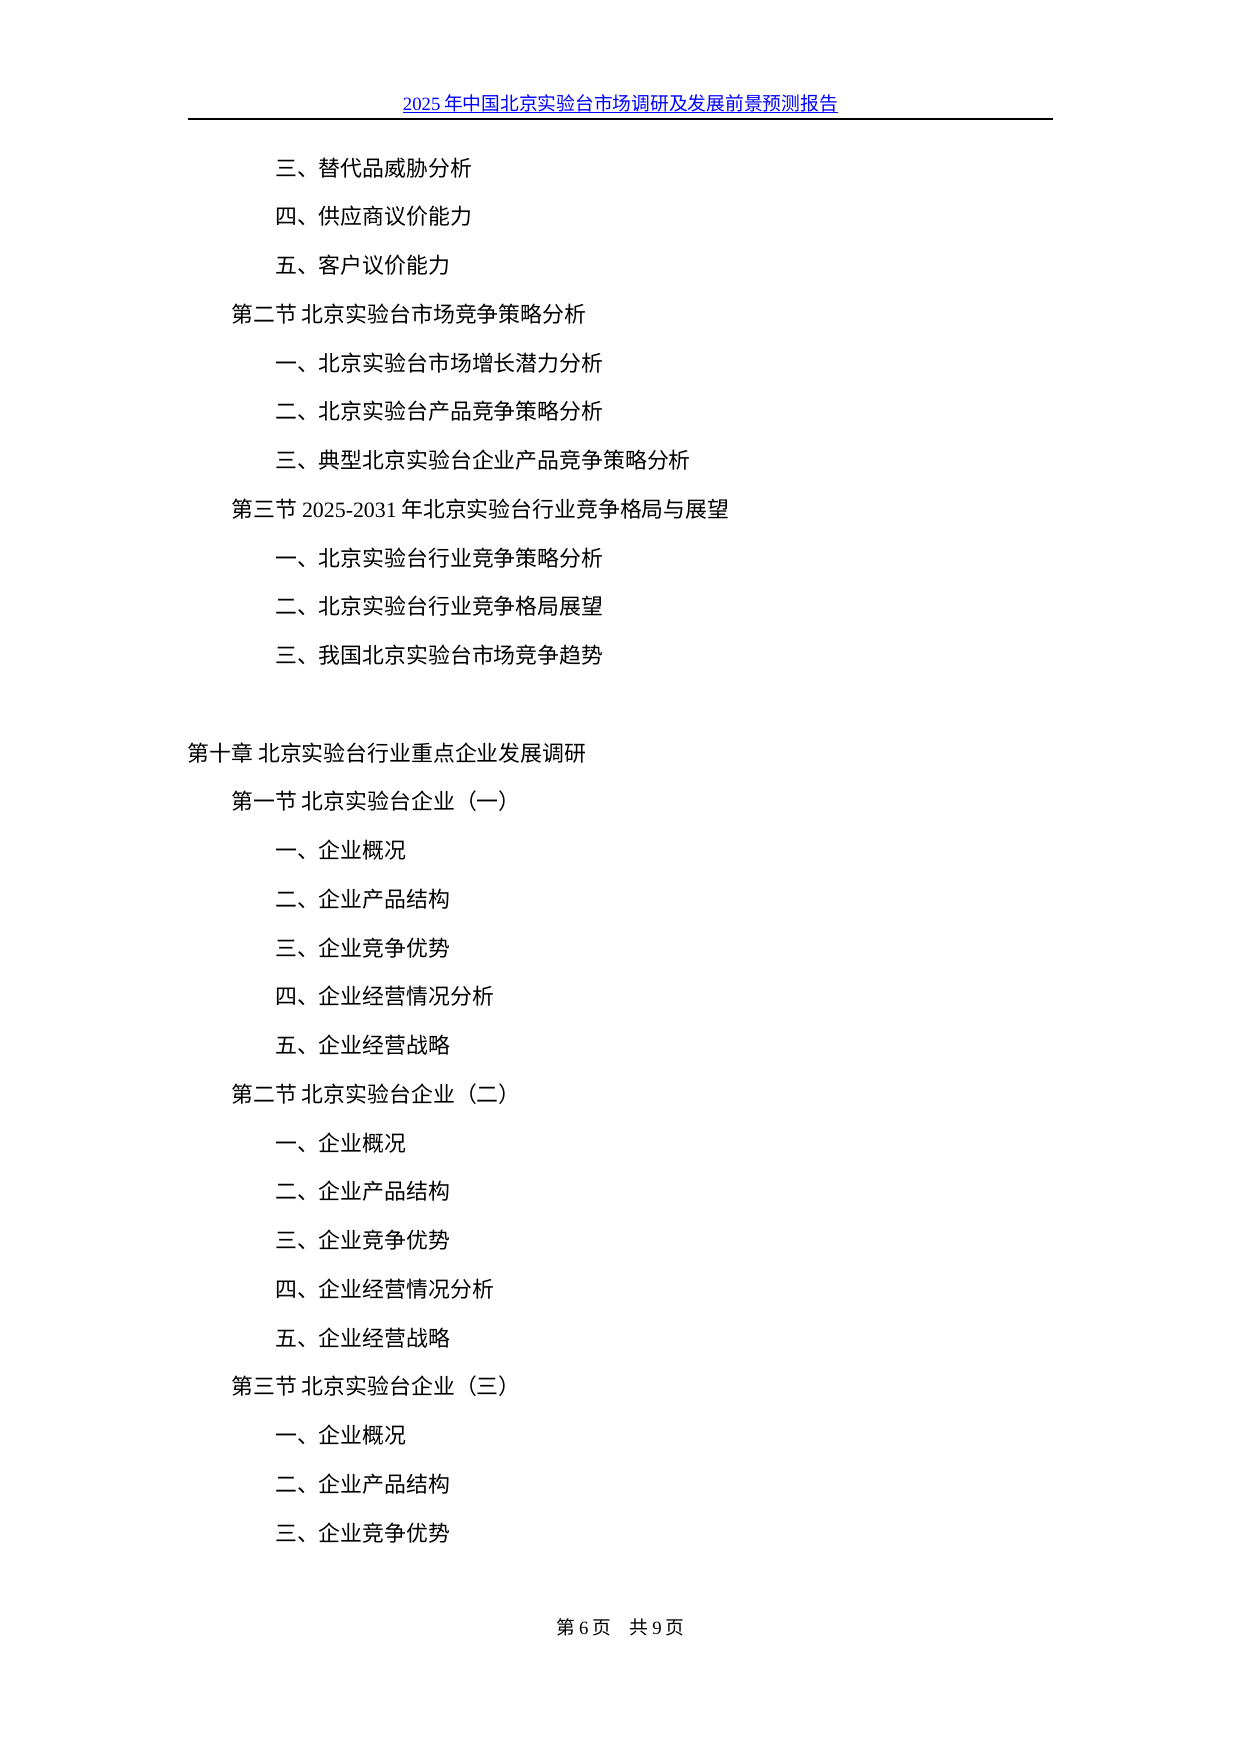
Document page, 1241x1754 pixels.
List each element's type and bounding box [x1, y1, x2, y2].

text [187, 150, 1053, 1548]
